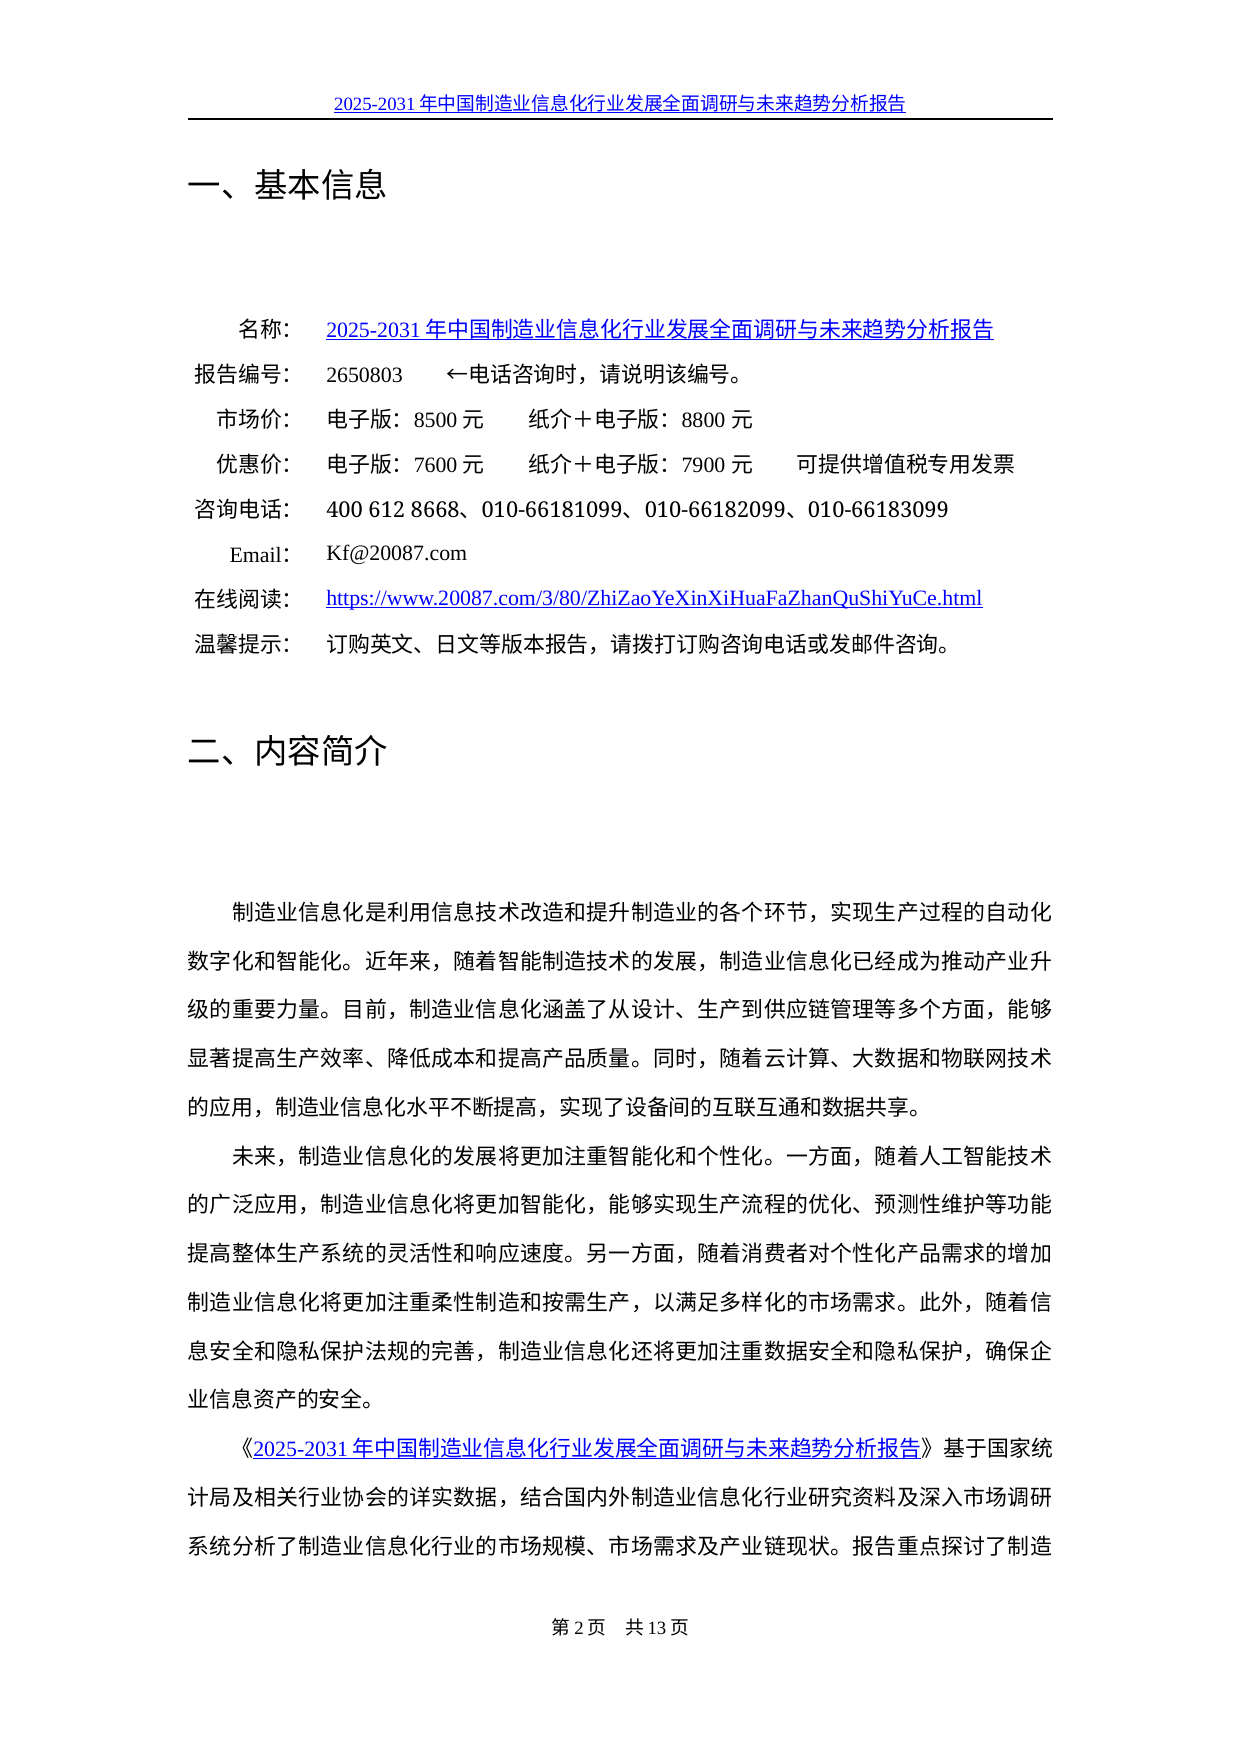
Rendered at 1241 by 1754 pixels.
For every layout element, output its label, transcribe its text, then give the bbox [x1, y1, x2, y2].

table_cell 报告编号： [167, 357, 315, 402]
table_cell 2650803 ←电话咨询时，请说明该编号。 [315, 357, 1073, 402]
table_cell 在线阅读： [167, 582, 315, 627]
title 二、内容简介 [187, 717, 1053, 782]
table_cell 电子版：7600 元 纸介＋电子版：7900 元 可提供增值税专用发票 [315, 447, 1073, 492]
table_cell 优惠价： [167, 447, 315, 492]
table_cell Email： [167, 537, 315, 582]
table_cell Kf@20087.com [315, 537, 1073, 582]
table_cell [315, 582, 1073, 627]
table_cell 市场价： [167, 402, 315, 447]
table_cell 温馨提示： [167, 627, 315, 672]
table_cell 订购英文、日文等版本报告，请拨打订购咨询电话或发邮件咨询。 [315, 627, 1073, 672]
table_header 名称： [167, 312, 315, 357]
table_cell 400 612 8668、010-66181099、010-66182099、010-66183099 [315, 492, 1073, 537]
table_cell 电子版：8500 元 纸介＋电子版：8800 元 [315, 402, 1073, 447]
table_header 2025-2031年中国制造业信息化行业发展全面调研与未来趋势分析报告 [315, 312, 1073, 357]
table_cell 咨询电话： [167, 492, 315, 537]
title 一、基本信息 [187, 150, 1053, 215]
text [187, 894, 1053, 1561]
